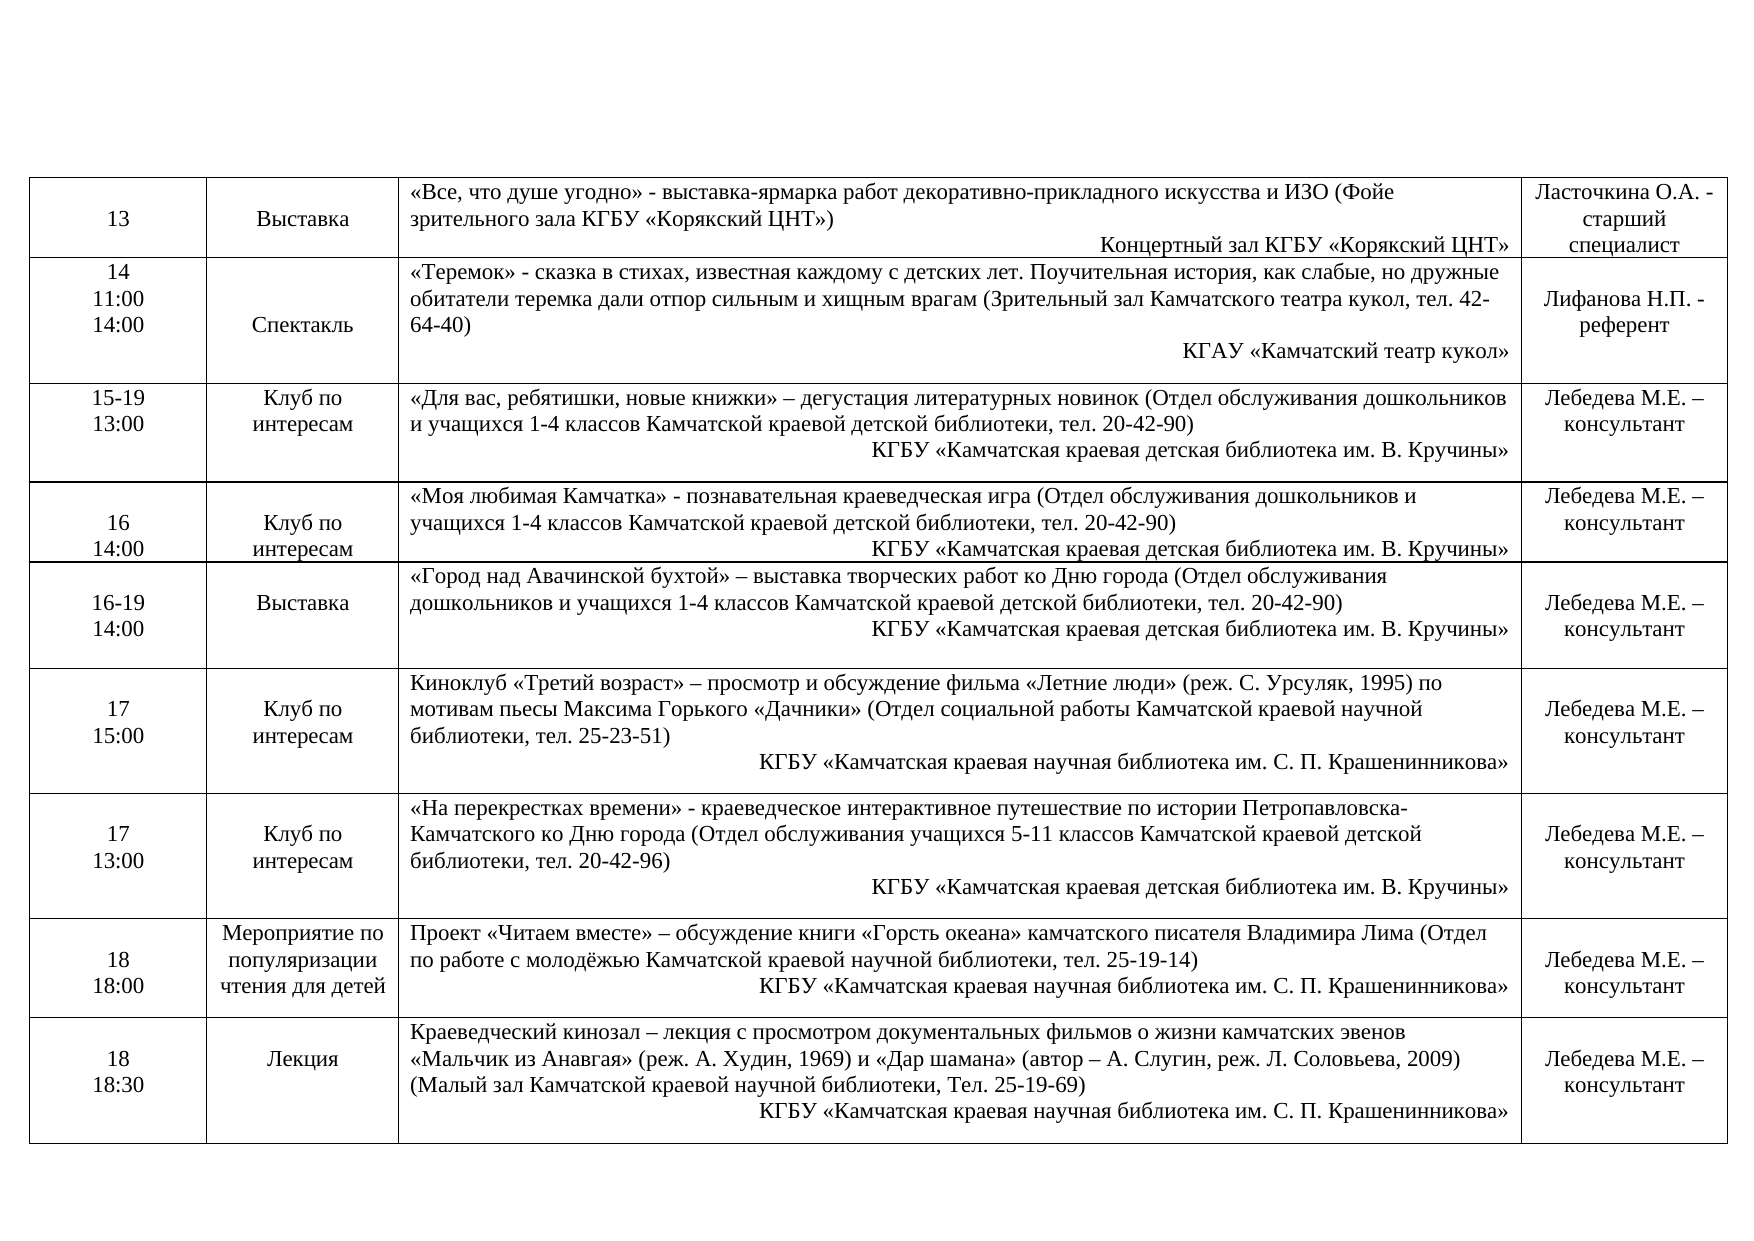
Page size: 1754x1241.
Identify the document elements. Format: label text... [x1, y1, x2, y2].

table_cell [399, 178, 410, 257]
table_cell 15-19 13:00 [30, 384, 206, 481]
table_cell Клуб по интересам [207, 669, 398, 793]
table_cell 13 [30, 178, 206, 257]
table_cell Выставка [207, 178, 398, 257]
table_cell 16 14:00 [30, 483, 206, 561]
table_cell «Моя любимая Камчатка» - познавательная краеведческая игра (Отдел обслуживания дошкольников и учащихся 1-4 классов Камчатской краевой детской библиотеки, тел. 20-42-90) КГБУ «Камчатская краевая детская библиотека им. В. Кручины» [399, 483, 1521, 561]
table_cell «На перекрестках времени» - краеведческое интерактивное путешествие по истории Петропавловска-Камчатского ко Дню города (Отдел обслуживания учащихся 5-11 классов Камчатской краевой детской библиотеки, тел. 20-42-96) КГБУ «Камчатская краевая детская библиотека им. В. Кручины» [399, 794, 1521, 918]
table_cell Мероприятие по популяризации чтения для детей [207, 919, 398, 1017]
table_cell Краеведческий кинозал – лекция с просмотром документальных фильмов о жизни камчатских эвенов «Мальчик из Анавгая» (реж. А. Худин, 1969) и «Дар шамана» (автор – А. Слугин, реж. Л. Соловьева, 2009) (Малый зал Камчатской краевой научной библиотеки, Тел. 25-19-69) КГБУ «Камчатская краевая научная библиотека им. С. П. Крашенинникова» [399, 1018, 1521, 1142]
table_cell «Город над Авачинской бухтой» – выставка творческих работ ко Дню города (Отдел обслуживания дошкольников и учащихся 1-4 классов Камчатской краевой детской библиотеки, тел. 20-42-90) КГБУ «Камчатская краевая детская библиотека им. В. Кручины» [399, 563, 1521, 668]
table_cell Киноклуб «Третий возраст» – просмотр и обсуждение фильма «Летние люди» (реж. С. Урсуляк, 1995) по мотивам пьесы Максима Горького «Дачники» (Отдел социальной работы Камчатской краевой научной библиотеки, тел. 25-23-51) КГБУ «Камчатская краевая научная библиотека им. С. П. Крашенинникова» [399, 669, 1521, 793]
table_cell Проект «Читаем вместе» – обсуждение книги «Горсть океана» камчатского писателя Владимира Лима (Отдел по работе с молодёжью Камчатской краевой научной библиотеки, тел. 25-19-14) КГБУ «Камчатская краевая научная библиотека им. С. П. Крашенинникова» [399, 919, 1521, 1017]
table_cell Лебедева М.Е. – консультант [1522, 1018, 1727, 1142]
table_cell «Теремок» - сказка в стихах, известная каждому с детских лет. Поучительная история, как слабые, но дружные обитатели теремка дали отпор сильным и хищным врагам (Зрительный зал Камчатского театра кукол, тел. 42-64-40) КГАУ «Камчатский театр кукол» [399, 258, 1521, 382]
table_cell Лебедева М.Е. – консультант [1522, 384, 1727, 481]
table_cell Лифанова Н.П. - референт [1522, 258, 1727, 382]
table_cell Лебедева М.Е. – консультант [1522, 563, 1727, 668]
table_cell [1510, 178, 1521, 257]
table_cell Лебедева М.Е. – консультант [1522, 794, 1727, 918]
table_cell Лебедева М.Е. – консультант [1522, 919, 1727, 1017]
table_cell Лебедева М.Е. – консультант [1522, 483, 1727, 561]
table_cell Выставка [207, 563, 398, 668]
table_cell 18 18:30 [30, 1018, 206, 1142]
table_cell Ласточкина О.А. - старший специалист [1522, 178, 1727, 257]
table_cell 17 13:00 [30, 794, 206, 918]
table_cell 18 18:00 [30, 919, 206, 1017]
table_cell Лебедева М.Е. – консультант [1522, 669, 1727, 793]
table_cell «Для вас, ребятишки, новые книжки» – дегустация литературных новинок (Отдел обслуживания дошкольников и учащихся 1-4 классов Камчатской краевой детской библиотеки, тел. 20-42-90) КГБУ «Камчатская краевая детская библиотека им. В. Кручины» [399, 384, 1521, 481]
table_cell Спектакль [207, 258, 398, 382]
table_cell 16-19 14:00 [30, 563, 206, 668]
table_cell Клуб по интересам [207, 384, 398, 481]
table_cell 14 11:00 14:00 [30, 258, 206, 382]
table_cell 17 15:00 [30, 669, 206, 793]
table_cell Клуб по интересам [207, 794, 398, 918]
table_cell Клуб по интересам [207, 483, 398, 561]
table_cell Лекция [207, 1018, 398, 1142]
